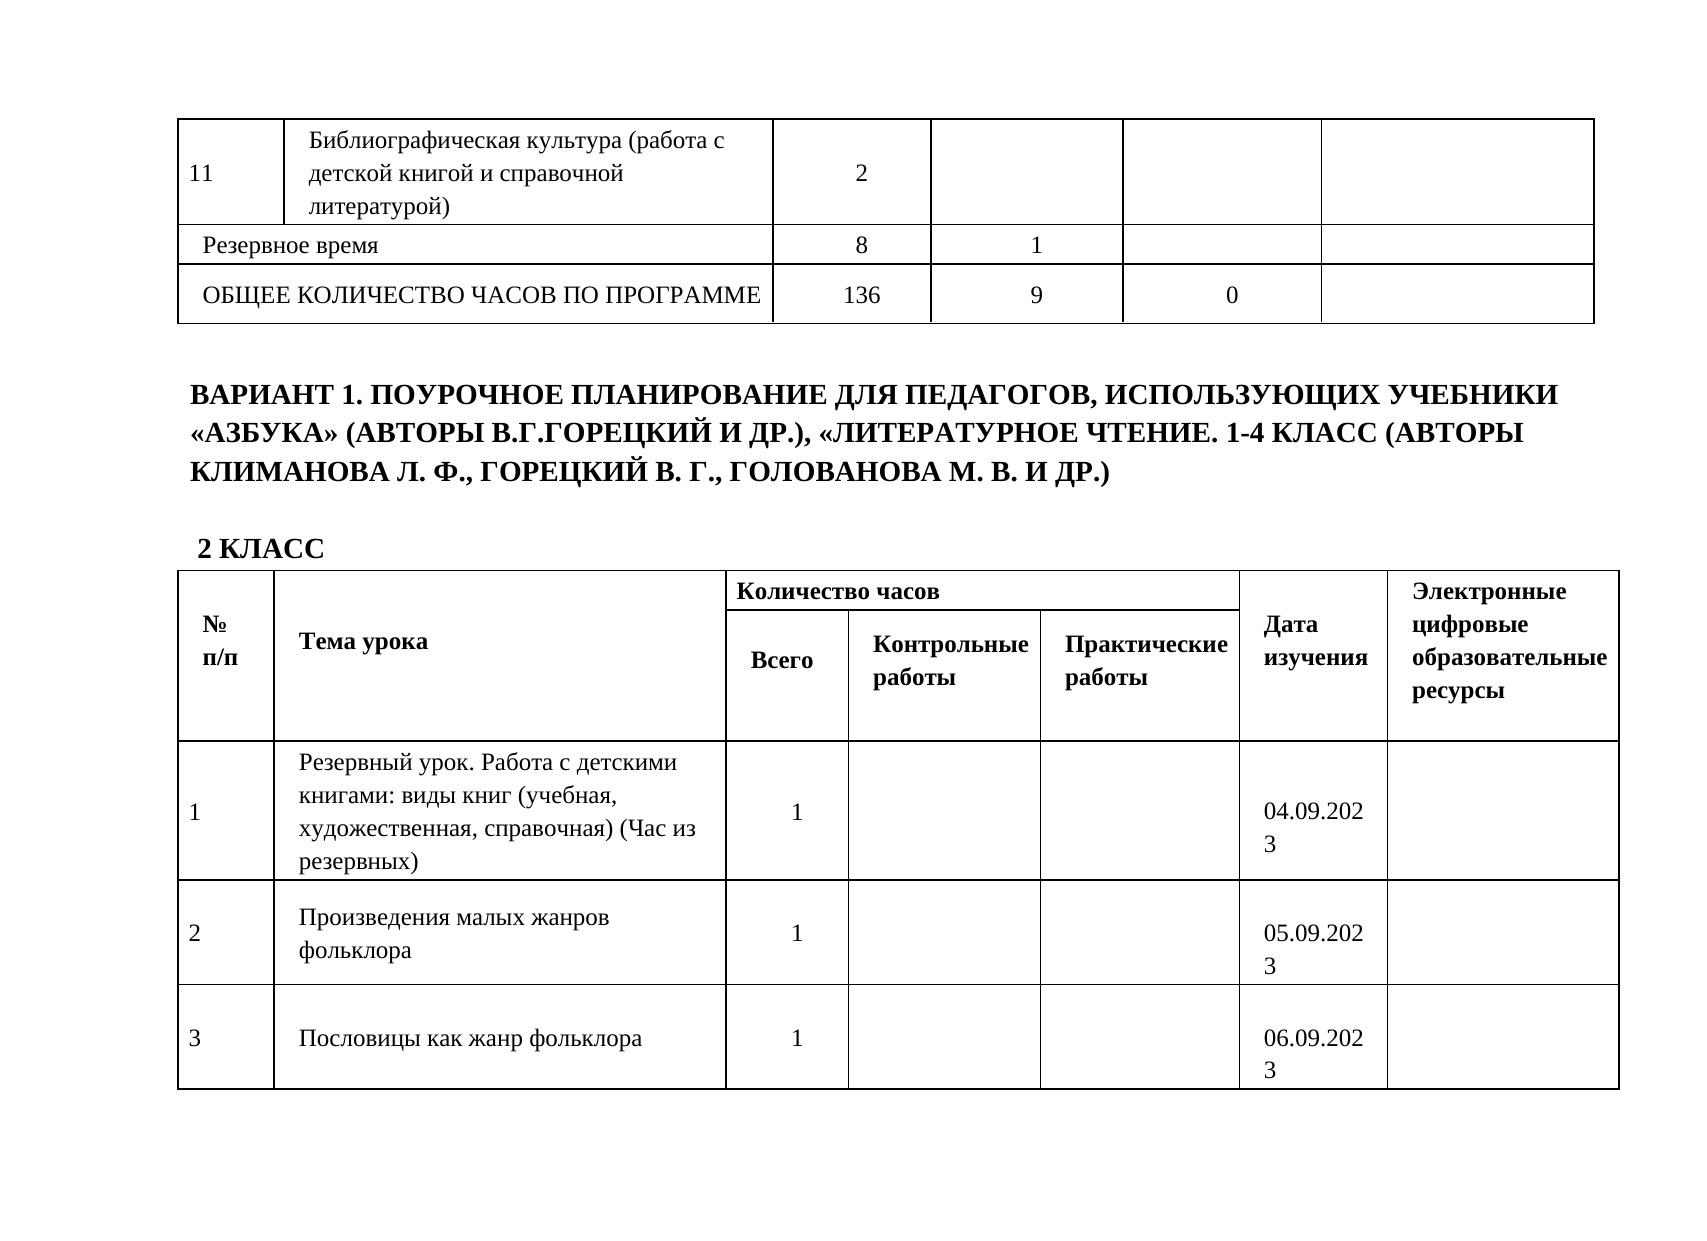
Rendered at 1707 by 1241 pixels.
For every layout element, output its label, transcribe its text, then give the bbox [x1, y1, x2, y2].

table_cell 05.09.2023 [1240, 881, 1387, 983]
table_cell Произведения малых жанров фольклора [275, 881, 725, 983]
table_cell 136 [774, 265, 930, 322]
table_cell [1041, 881, 1239, 983]
table_cell 3 [179, 985, 273, 1088]
table_cell 11 [179, 120, 283, 223]
table_cell 2 [774, 120, 930, 223]
table_cell 0 [1124, 265, 1321, 322]
table_cell 06.09.2023 [1240, 985, 1387, 1088]
table_cell [932, 120, 1122, 223]
table_cell [1322, 120, 1593, 223]
table_cell 04.09.2023 [1240, 742, 1387, 879]
table_cell [1041, 742, 1239, 879]
table_header Электронные цифровые образовательные ресурсы [1388, 571, 1618, 740]
table_cell Библиографическая культура (работа с детской книгой и справочной литературой) [285, 120, 772, 223]
table_cell [1388, 742, 1618, 879]
table_cell 1 [727, 881, 848, 983]
table_header № п/п [179, 571, 273, 740]
table_cell [849, 742, 1040, 879]
table_cell 1 [179, 742, 273, 879]
text ВАРИАНТ 1. ПОУРОЧНОЕ ПЛАНИРОВАНИЕ ДЛЯ ПЕДАГОГОВ, ИСПОЛЬЗУЮЩИХ УЧЕБНИКИ «АЗБУКА» (АВТОРЫ В.Г.ГОРЕЦКИЙ И ДР.), «ЛИТЕРАТУРНОЕ ЧТЕНИЕ. 1-4 КЛАСС (АВТОРЫ КЛИМАНОВА Л. Ф., ГОРЕЦКИЙ В. Г., ГОЛОВАНОВА М. В. И ДР.) [190, 377, 1618, 488]
table_cell Резервный урок. Работа с детскими книгами: виды книг (учебная, художественная, справочная) (Час из резервных) [275, 742, 725, 879]
table_cell 8 [774, 225, 930, 263]
text 2 КЛАСС [190, 531, 1618, 565]
table_cell 2 [179, 881, 273, 983]
table_cell 1 [727, 742, 848, 879]
table_header Тема урока [275, 571, 725, 740]
table_cell Пословицы как жанр фольклора [275, 985, 725, 1088]
table_cell [1124, 120, 1321, 223]
table_cell Контрольные работы [849, 611, 1040, 740]
table_cell [1041, 985, 1239, 1088]
table_cell ОБЩЕЕ КОЛИЧЕСТВО ЧАСОВ ПО ПРОГРАММЕ [179, 265, 772, 322]
table_cell Практические работы [1041, 611, 1239, 740]
table_cell [849, 985, 1040, 1088]
table_cell Всего [727, 611, 848, 740]
table_cell [1388, 985, 1618, 1088]
table_cell [1322, 225, 1593, 263]
table_cell [1124, 225, 1321, 263]
table_cell 1 [932, 225, 1122, 263]
table_cell [1322, 265, 1593, 322]
table_header Дата изучения [1240, 571, 1387, 740]
table_cell 9 [932, 265, 1122, 322]
table_cell Резервное время [179, 225, 772, 263]
table_cell [1388, 881, 1618, 983]
table_cell 1 [727, 985, 848, 1088]
table_header Количество часов [727, 571, 1239, 609]
table_cell [849, 881, 1040, 983]
